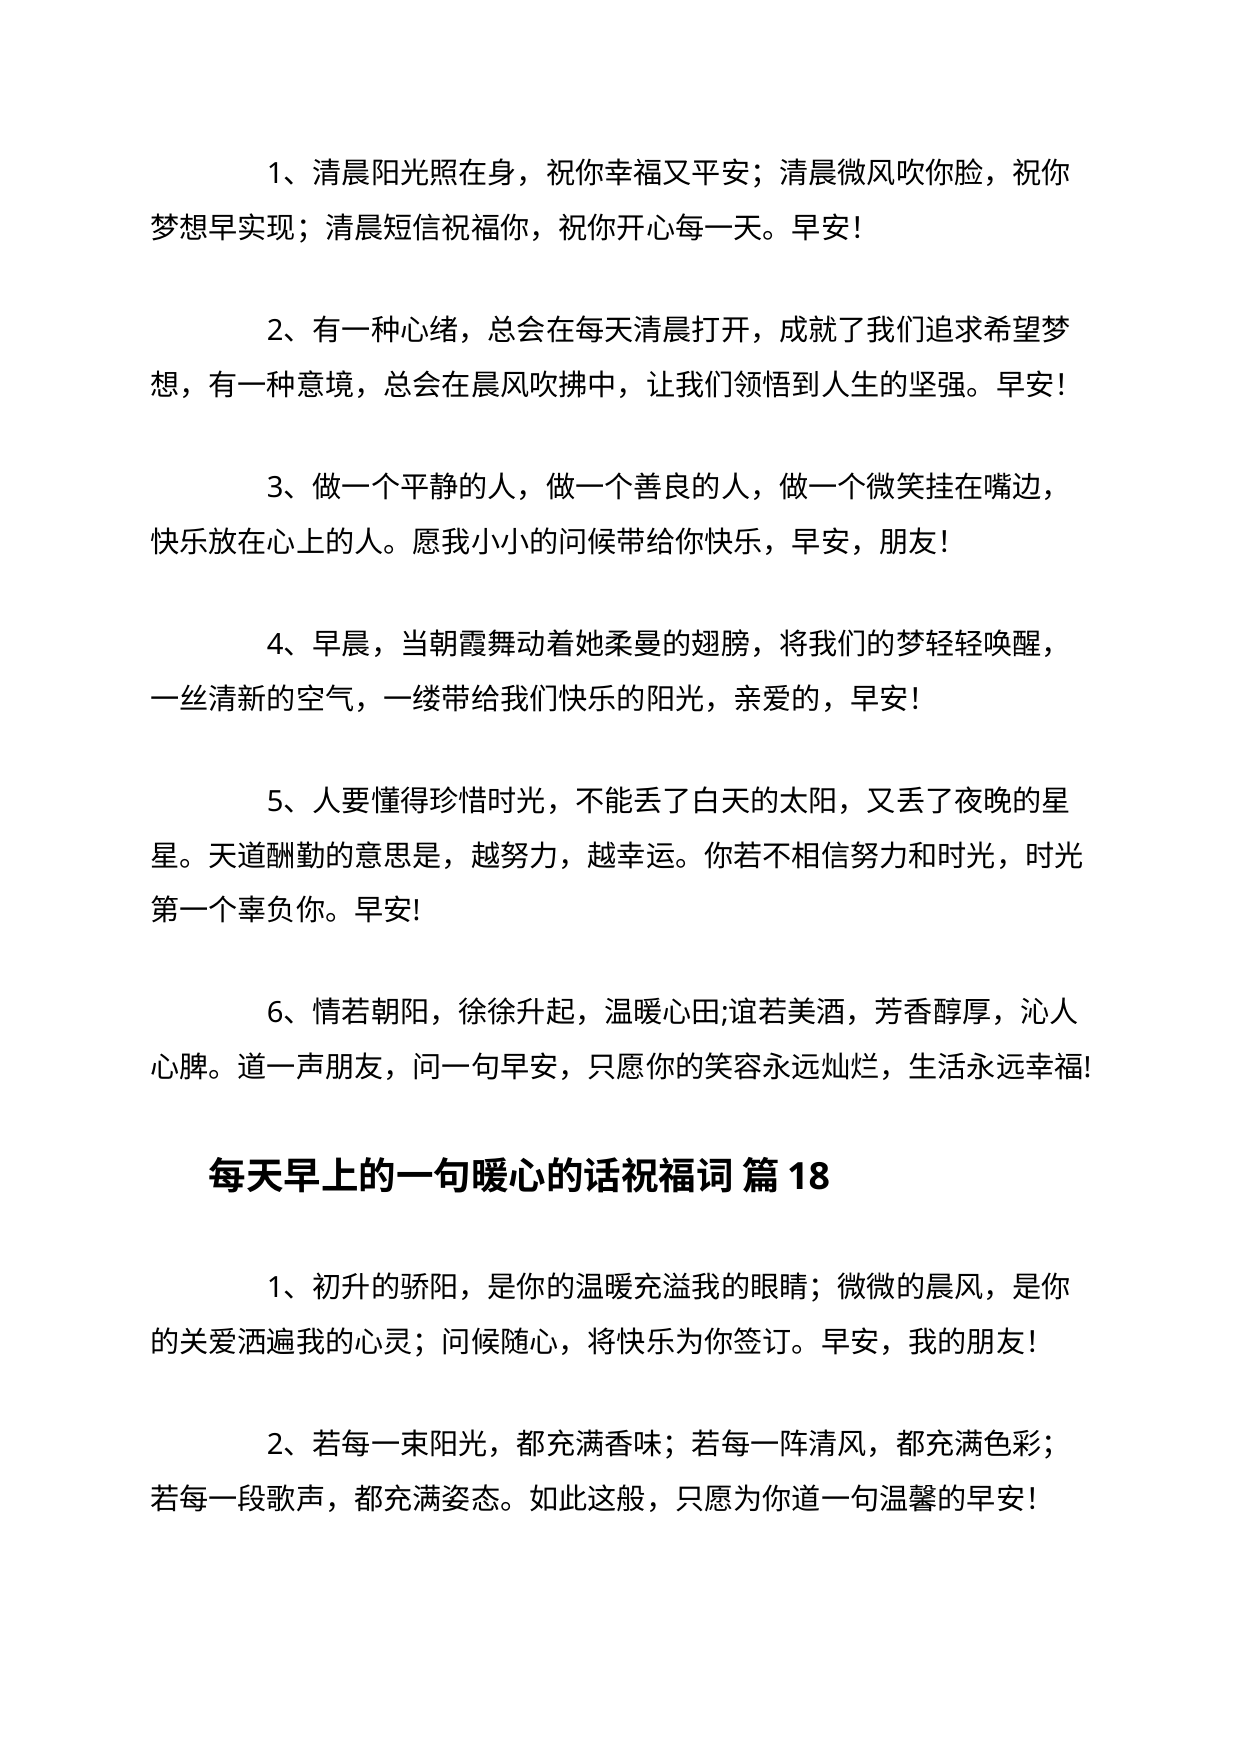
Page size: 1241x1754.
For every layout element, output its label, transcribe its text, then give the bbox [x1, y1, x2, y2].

text 3、做一个平静的人，做一个善良的人，做一个微笑挂在嘴边，快乐放在心上的人。愿我小小的问候带给你快乐，早安，朋友！ [150, 463, 1090, 561]
text 2、有一种心绪，总会在每天清晨打开，成就了我们追求希望梦想，有一种意境，总会在晨风吹拂中，让我们领悟到人生的坚强。早安！ [150, 307, 1090, 404]
text 2、若每一束阳光，都充满香味；若每一阵清风，都充满色彩；若每一段歌声，都充满姿态。如此这般，只愿为你道一句温馨的早安！ [150, 1420, 1090, 1518]
text 每天早上的一句暖心的话祝福词 篇18 [150, 1146, 1090, 1200]
text 1、清晨阳光照在身，祝你幸福又平安；清晨微风吹你脸，祝你梦想早实现；清晨短信祝福你，祝你开心每一天。早安！ [150, 150, 1090, 247]
text 5、人要懂得珍惜时光，不能丢了白天的太阳，又丢了夜晚的星星。天道酬勤的意思是，越努力，越幸运。你若不相信努力和时光，时光第一个辜负你。早安! [150, 777, 1090, 929]
text 1、初升的骄阳，是你的温暖充溢我的眼睛；微微的晨风，是你的关爱洒遍我的心灵；问候随心，将快乐为你签订。早安，我的朋友！ [150, 1263, 1090, 1361]
text 4、早晨，当朝霞舞动着她柔曼的翅膀，将我们的梦轻轻唤醒，一丝清新的空气，一缕带给我们快乐的阳光，亲爱的，早安！ [150, 620, 1090, 718]
text 6、情若朝阳，徐徐升起，温暖心田;谊若美酒，芳香醇厚，沁人心脾。道一声朋友，问一句早安，只愿你的笑容永远灿烂，生活永远幸福! [150, 989, 1090, 1086]
